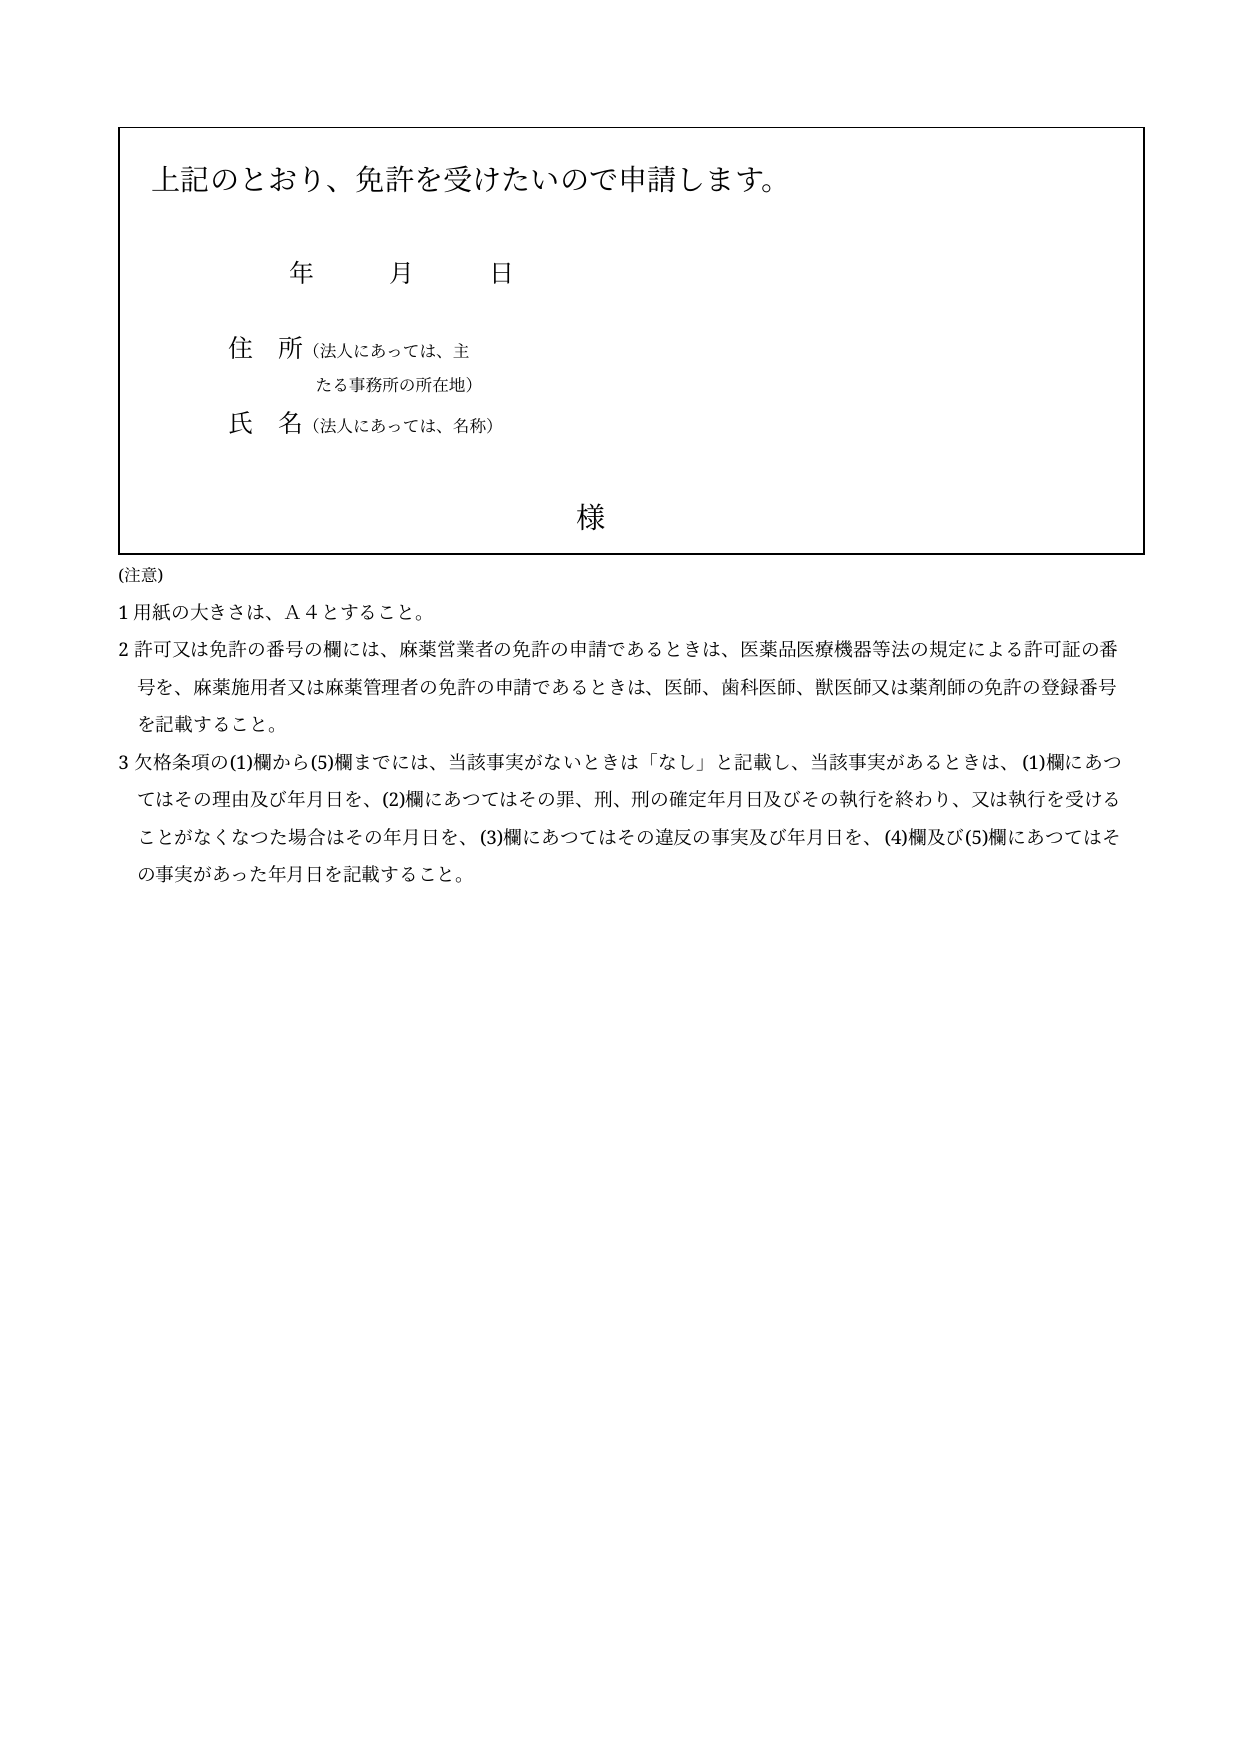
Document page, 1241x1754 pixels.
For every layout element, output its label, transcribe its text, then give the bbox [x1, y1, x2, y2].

text 3 欠格条項の(1)欄から(5)欄までには、当該事実がないときは「なし」と記載し、当該事実があるときは、(1)欄にあつてはその理由及び年月日を、(2)欄にあつてはその罪、刑、刑の確定年月日及びその執行を終わり、又は執行を受けることがなくなつた場合はその年月日を、(3)欄にあつてはその違反の事実及び年月日を、(4)欄及び(5)欄にあつてはその事実があった年月日を記載すること。 [118, 743, 1122, 893]
text 1 用紙の大きさは、Ａ４とすること。 [118, 593, 1122, 630]
text 2 許可又は免許の番号の欄には、麻薬営業者の免許の申請であるときは、医薬品医療機器等法の規定による許可証の番号を、麻薬施用者又は麻薬管理者の免許の申請であるときは、医師、歯科医師、獣医師又は薬剤師の免許の登録番号を記載すること。 [118, 630, 1122, 743]
text (注意) [118, 555, 1122, 593]
table_cell 上記のとおり、免許を受けたいので申請します。 年 月 日 住 所（法人にあっては、主 たる事務所の所在地） 氏 名（法人にあっては、名称） 様 [120, 128, 1143, 553]
